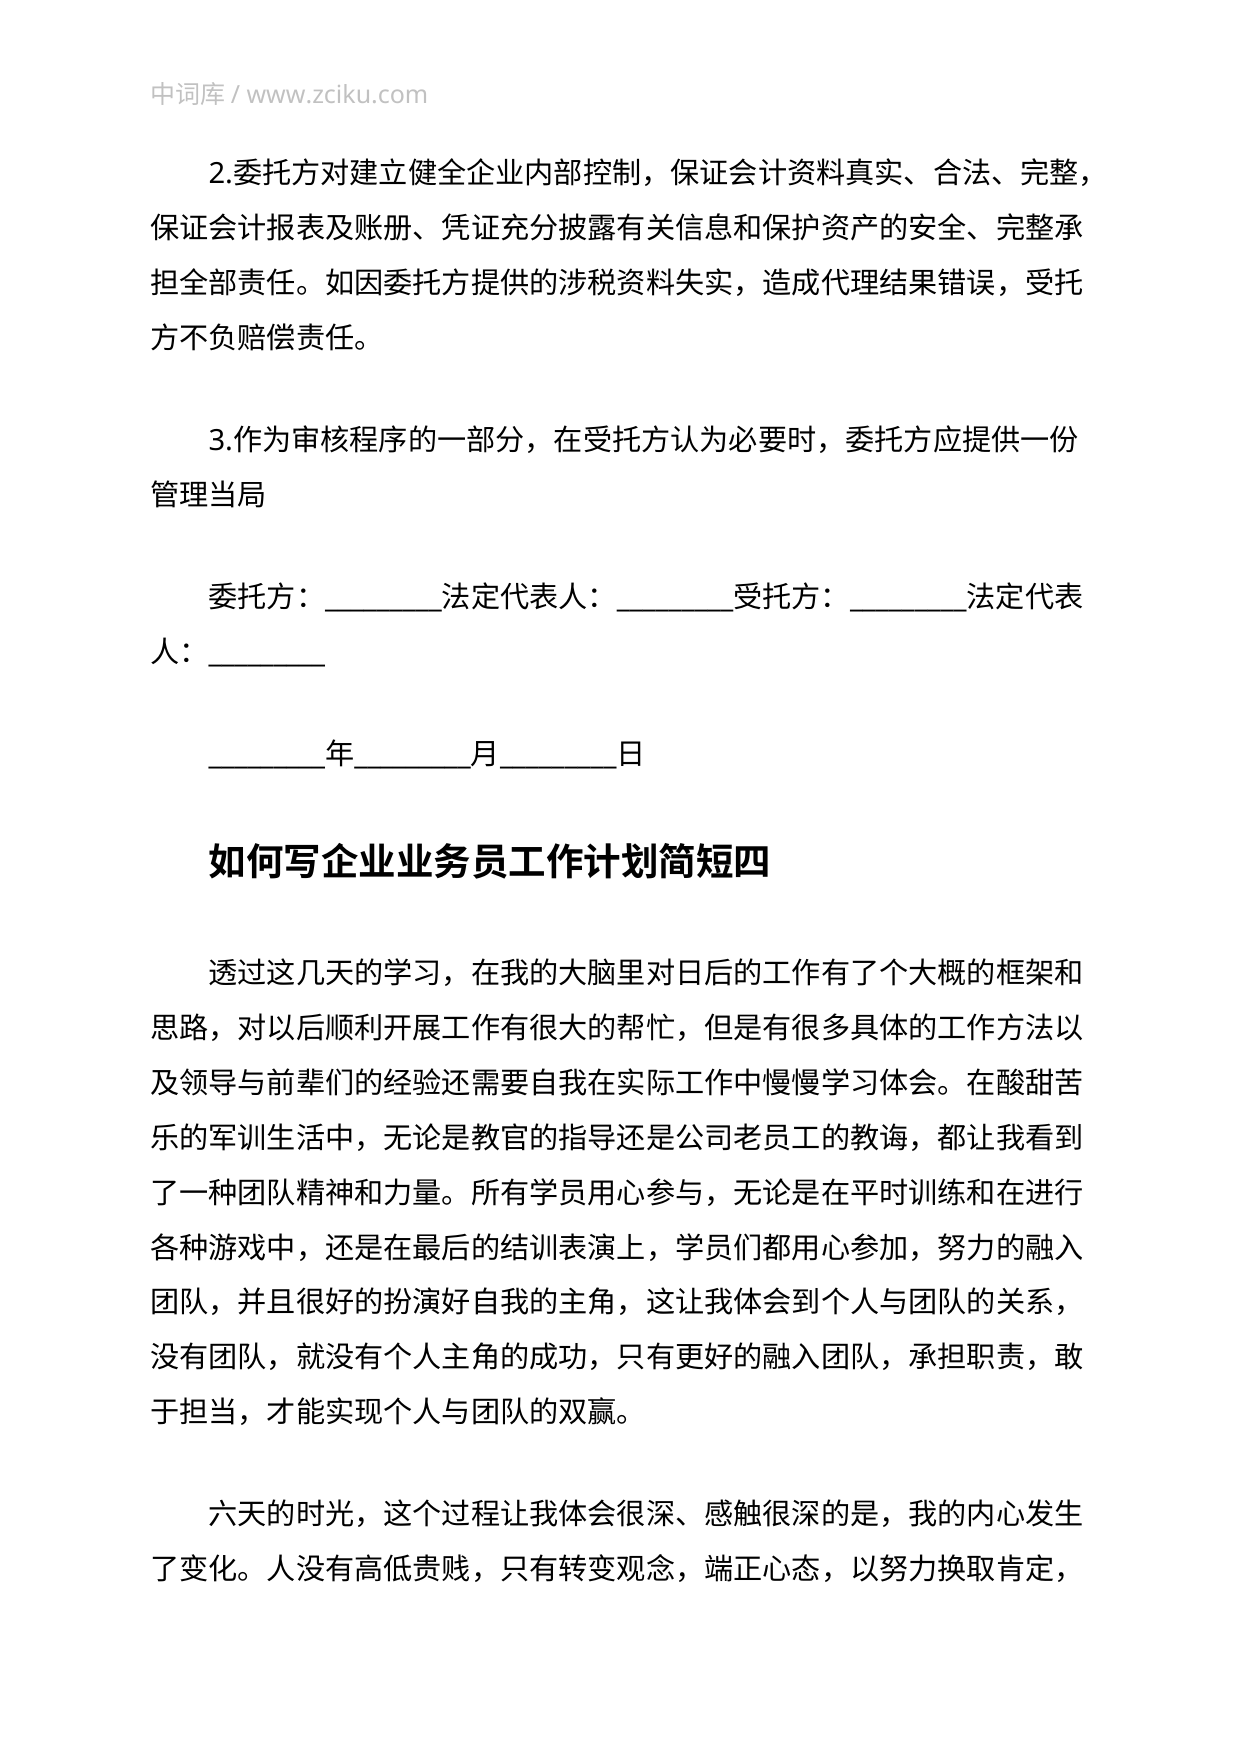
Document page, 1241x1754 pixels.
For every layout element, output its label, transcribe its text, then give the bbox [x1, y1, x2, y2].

text 如何写企业业务员工作计划简短四 [150, 832, 1090, 887]
text _________年_________月_________日 [150, 730, 1090, 773]
text 3.作为审核程序的一部分，在受托方认为必要时，委托方应提供一份管理当局 [150, 417, 1090, 514]
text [150, 1491, 1090, 1588]
text 透过这几天的学习，在我的大脑里对日后的工作有了个大概的框架和思路，对以后顺利开展工作有很大的帮忙，但是有很多具体的工作方法以及领导与前辈们的经验还需要自我在实际工作中慢慢学习体会。在酸甜苦乐的军训生活中，无论是教官的指导还是公司老员工的教诲，都让我看到了一种团队精神和力量。所有学员用心参与，无论是在平时训练和在进行各种游戏中，还是在最后的结训表演上，学员们都用心参加，努力的融入团队，并且很好的扮演好自我的主角，这让我体会到个人与团队的关系，没有团队，就没有个人主角的成功，只有更好的融入团队，承担职责，敢于担当，才能实现个人与团队的双赢。 [150, 950, 1090, 1431]
text 2.委托方对建立健全企业内部控制，保证会计资料真实、合法、完整，保证会计报表及账册、凭证充分披露有关信息和保护资产的安全、完整承担全部责任。如因委托方提供的涉税资料失实，造成代理结果错误，受托方不负赔偿责任。 [150, 150, 1090, 357]
text 委托方：_________法定代表人：_________受托方：_________法定代表人：_________ [150, 573, 1090, 671]
